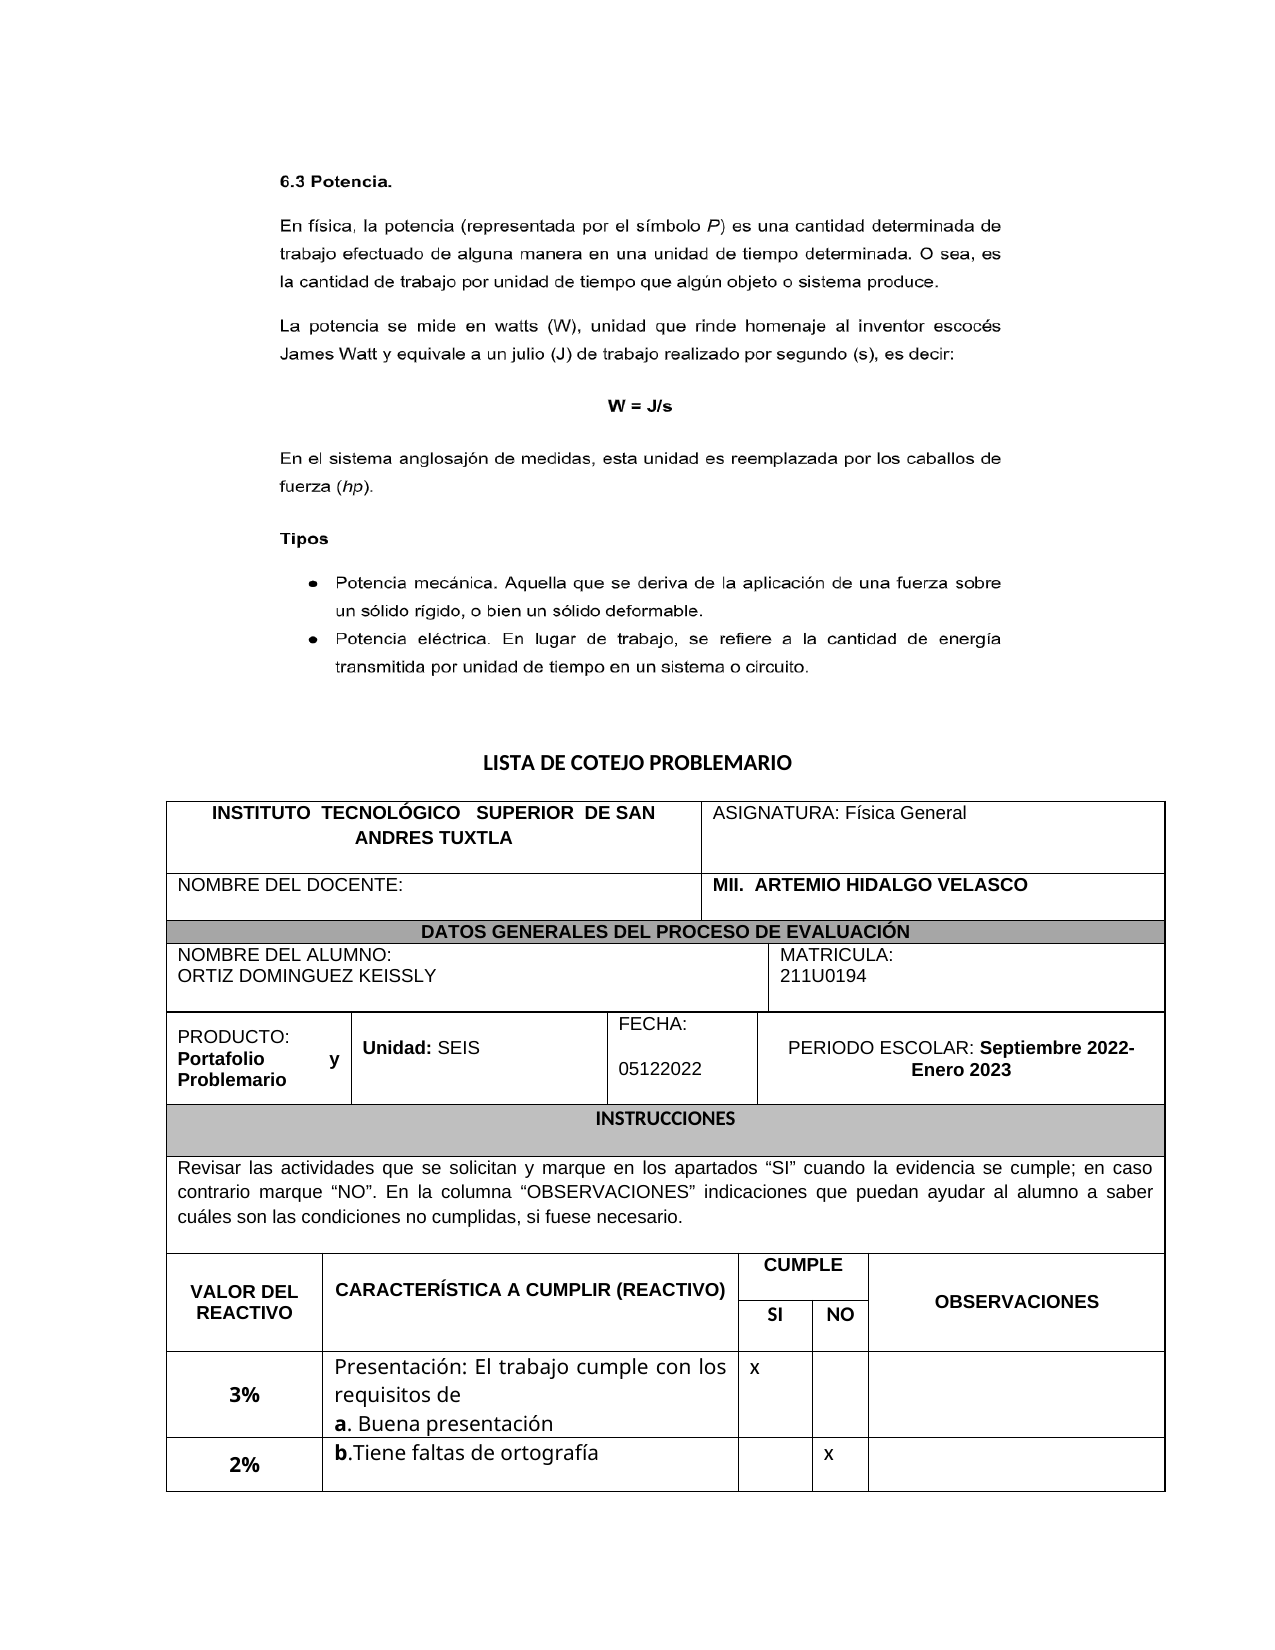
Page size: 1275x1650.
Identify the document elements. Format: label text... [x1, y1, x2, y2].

table_cell MII. ARTEMIO HIDALGO VELASCO [702, 874, 1164, 920]
table_cell [739, 1438, 812, 1491]
table_cell [869, 1352, 1164, 1437]
table_cell x [813, 1438, 868, 1491]
table_cell NOMBRE DEL DOCENTE: [167, 874, 701, 920]
table_cell Unidad: SEIS [352, 1013, 607, 1104]
table_cell SI [739, 1301, 812, 1351]
table_cell [813, 1352, 868, 1437]
table_cell VALOR DEL REACTIVO [167, 1254, 322, 1351]
table_cell FECHA: 05122022 [608, 1013, 757, 1104]
table_cell 3% [167, 1352, 322, 1437]
table_cell NO [813, 1301, 868, 1351]
table_cell INSTRUCCIONES [167, 1105, 1164, 1156]
table_header ASIGNATURA: Física General [702, 802, 1164, 873]
table_cell b.Tiene faltas de ortografía [323, 1438, 738, 1491]
table_cell Revisar las actividades que se solicitan y marque en los apartados “SI” cuando la evidencia se cumple; en caso contrario marque “NO”. En la columna “OBSERVACIONES” indicaciones que puedan ayudar al alumno a saber cuáles son las condiciones no cumplidas, si fuese necesario. [167, 1157, 1164, 1252]
table_cell NOMBRE DEL ALUMNO: ORTIZ DOMINGUEZ KEISSLY [167, 944, 768, 1011]
table_cell CARACTERÍSTICA A CUMPLIR (REACTIVO) [323, 1254, 738, 1351]
table_cell PRODUCTO: Portafolio y Problemario [167, 1013, 351, 1104]
table_cell MATRICULA: 211U0194 [769, 944, 1164, 1011]
picture [178, 147, 1097, 723]
table_cell 2% [167, 1438, 322, 1491]
table_cell x [739, 1352, 812, 1437]
table_cell [869, 1438, 1164, 1491]
table_cell CUMPLE [739, 1254, 868, 1300]
table_header INSTITUTO TECNOLÓGICO SUPERIOR DE SAN ANDRES TUXTLA [167, 802, 701, 873]
table_cell DATOS GENERALES DEL PROCESO DE EVALUACIÓN [167, 921, 1164, 943]
table_cell PERIODO ESCOLAR: Septiembre 2022-Enero 2023 [758, 1013, 1164, 1104]
table_cell OBSERVACIONES [869, 1254, 1164, 1351]
table_cell Presentación: El trabajo cumple con los requisitos de a. Buena presentación [323, 1352, 738, 1437]
text LISTA DE COTEJO PROBLEMARIO [177, 748, 1098, 776]
